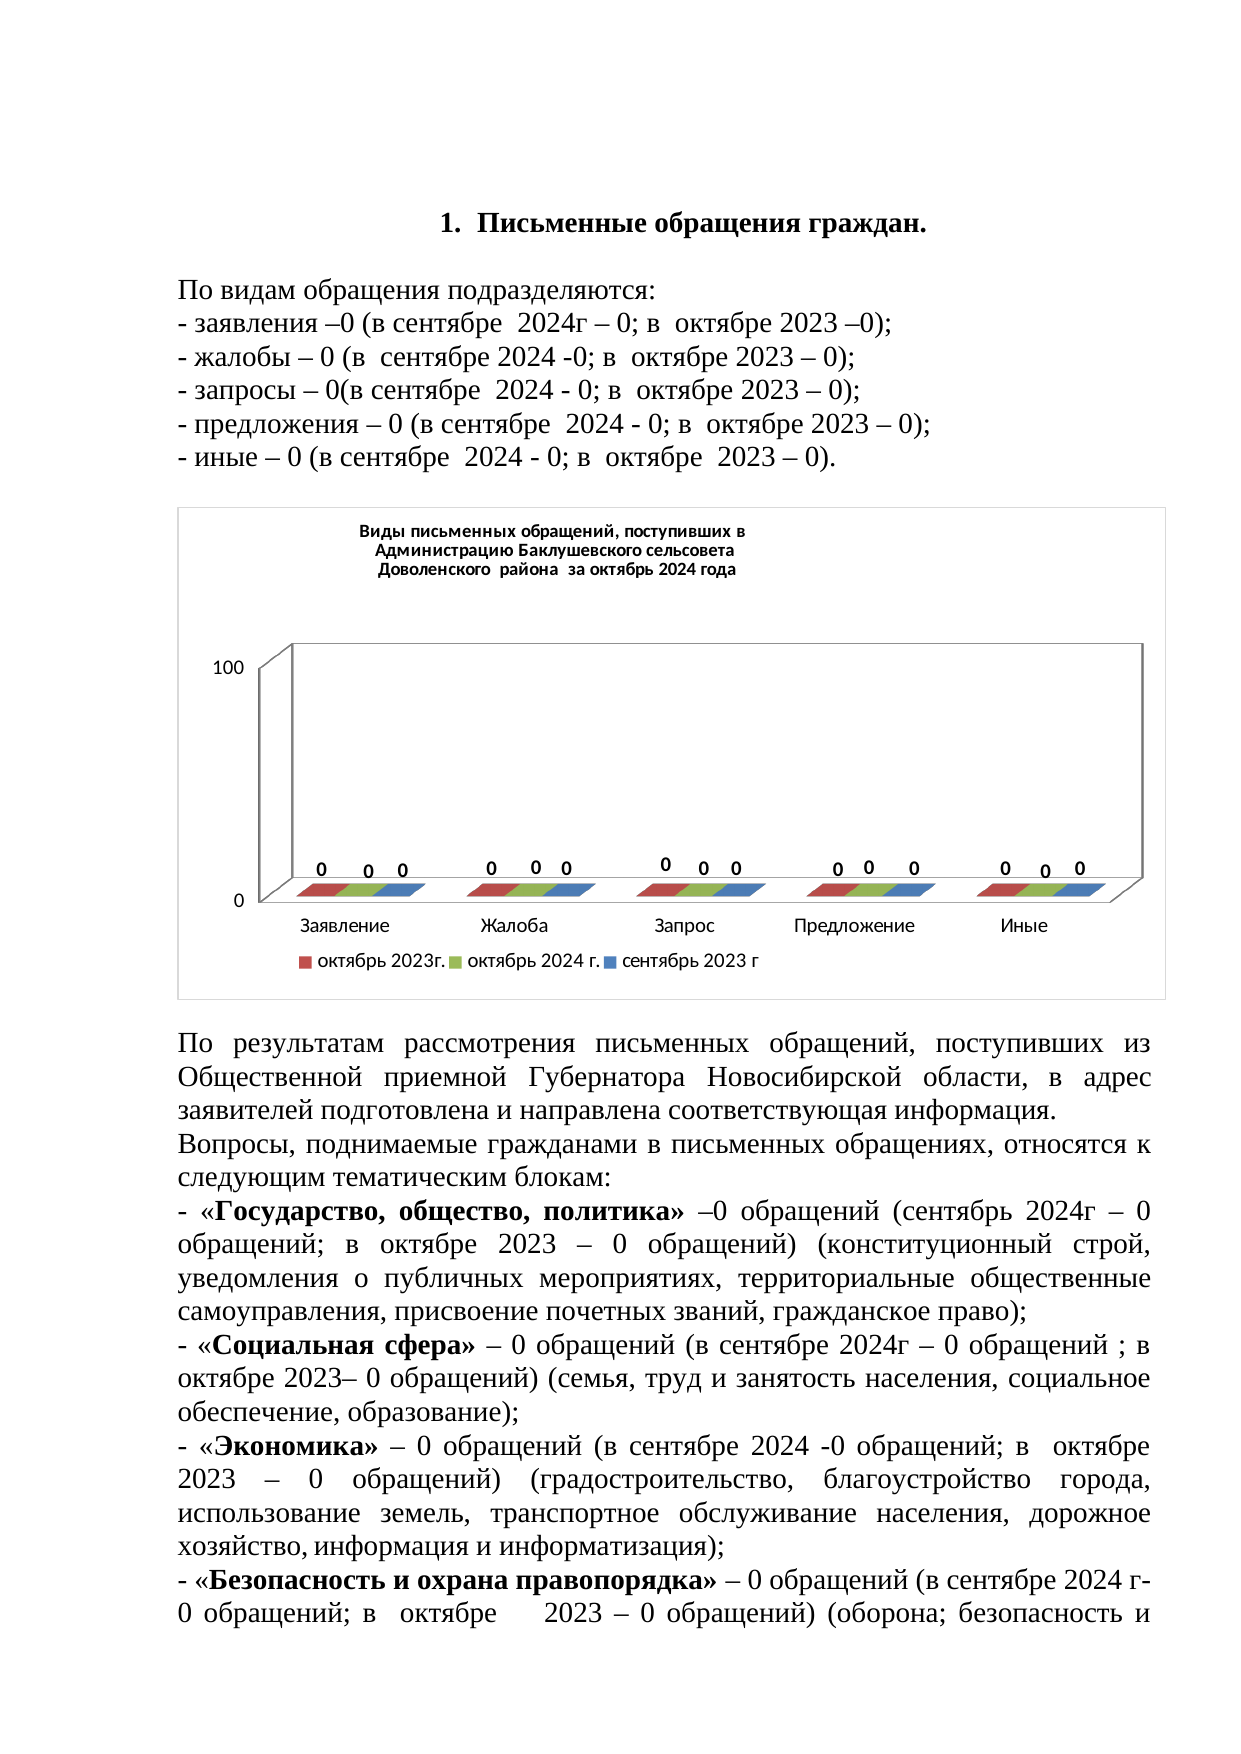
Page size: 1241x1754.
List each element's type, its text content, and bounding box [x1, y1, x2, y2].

text По результатам рассмотрения письменных обращений, поступивших из Общественной приемной Губернатора Новосибирской области, в адрес заявителей подготовлена и направлена соответствующая информация. [177, 1025, 1152, 1126]
text - «Социальная сфера» – 0 обращений (в сентябре 2024г – 0 обращений ; в октябре 2023– 0 обращений) (семья, труд и занятость населения, социальное обеспечение, образование); [177, 1327, 1152, 1428]
text - заявления –0 (в сентябре 2024г – 0; в октябре 2023 –0); [177, 305, 1152, 339]
text - «Государство, общество, политика» –0 обращений (сентябрь 2024г – 0 обращений; в октябре 2023 – 0 обращений) (конституционный строй, уведомления о публичных мероприятиях, территориальные общественные самоуправления, присвоение почетных званий, гражданское право); [177, 1193, 1152, 1327]
text - запросы – 0(в сентябре 2024 - 0; в октябре 2023 – 0); [177, 372, 1152, 406]
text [177, 1562, 1152, 1629]
text - жалобы – 0 (в сентябре 2024 -0; в октябре 2023 – 0); [177, 339, 1152, 372]
list Письменные обращения граждан. [215, 205, 1152, 238]
text По видам обращения подразделяются: [177, 272, 1152, 305]
text - иные – 0 (в сентябре 2024 - 0; в октябре 2023 – 0). [177, 439, 1152, 473]
text Вопросы, поднимаемые гражданами в письменных обращениях, относятся к следующим тематическим блокам: [177, 1126, 1152, 1193]
text - предложения – 0 (в сентябре 2024 - 0; в октябре 2023 – 0); [177, 406, 1152, 439]
text - «Экономика» – 0 обращений (в сентябре 2024 -0 обращений; в октябре 2023 – 0 обращений) (градостроительство, благоустройство города, использование земель, транспортное обслуживание населения, дорожное хозяйство, информация и информатизация); [177, 1428, 1152, 1562]
